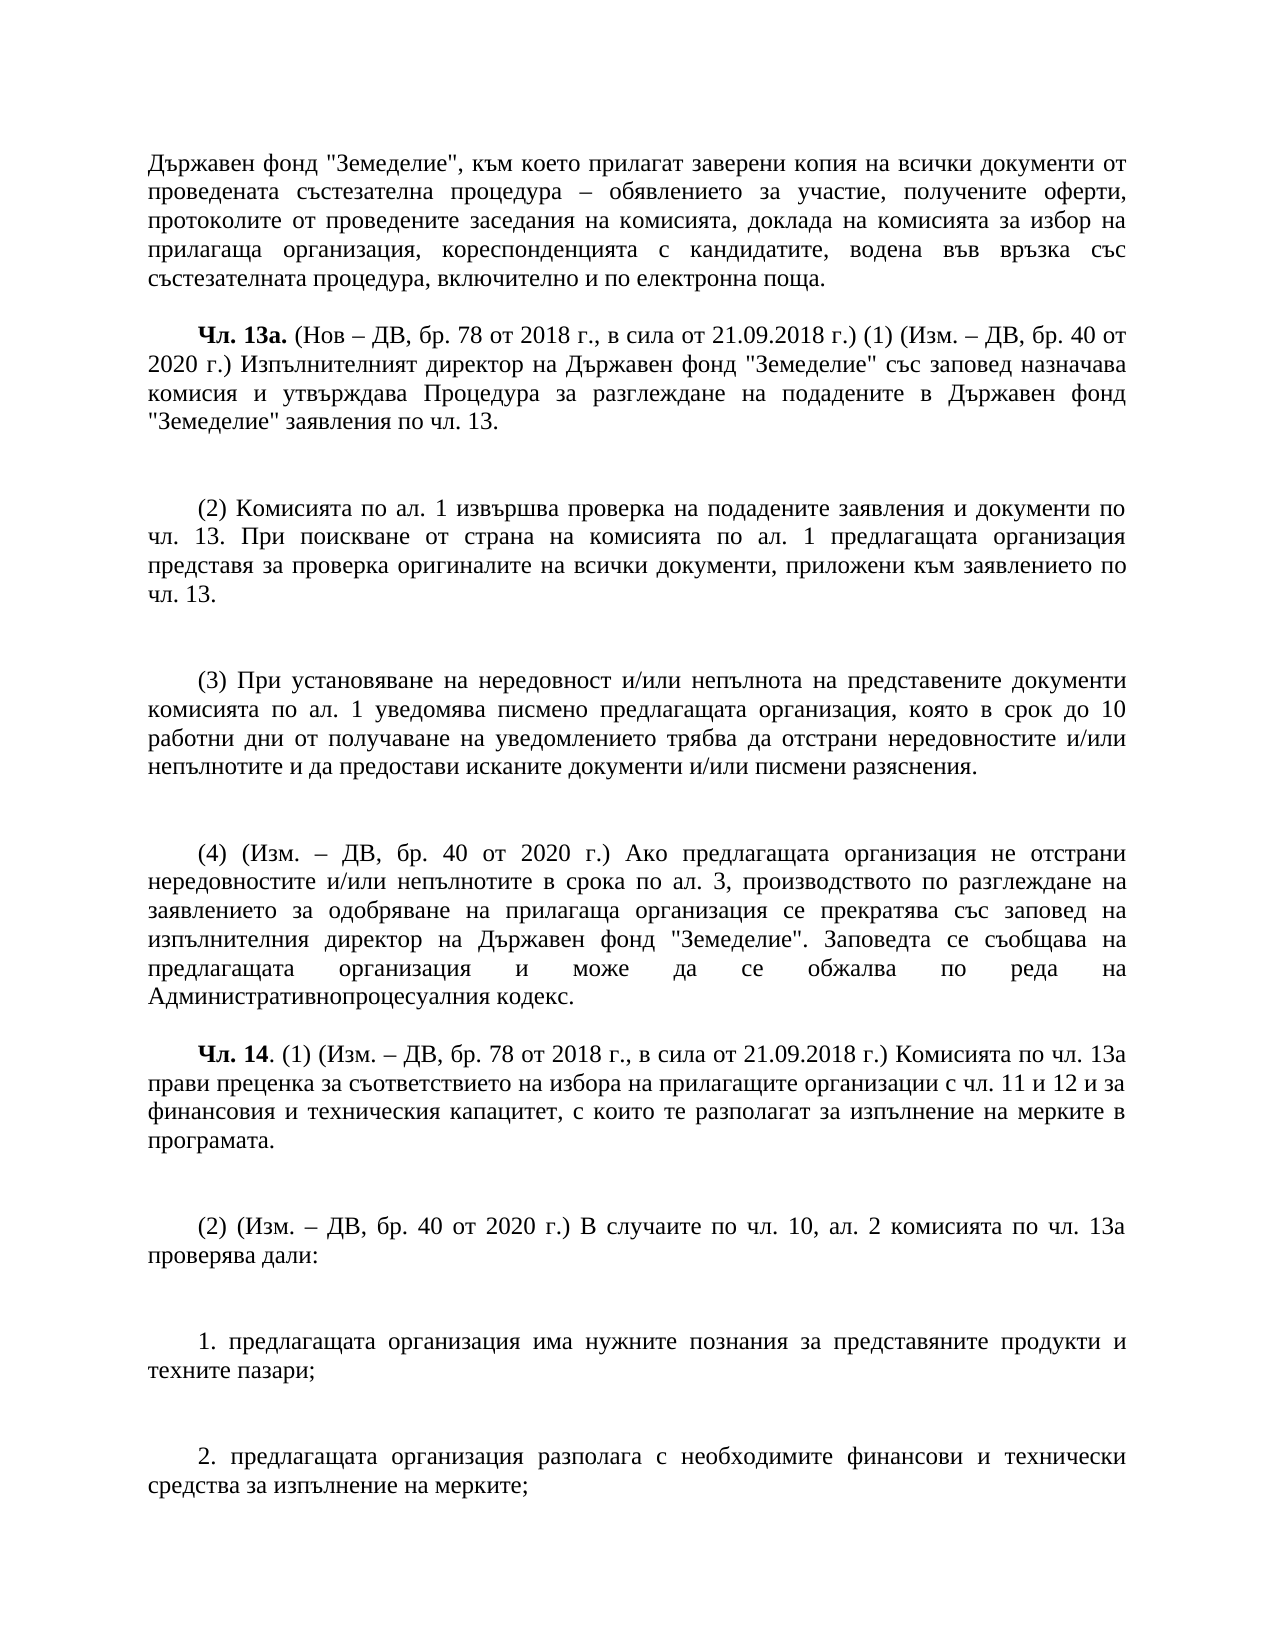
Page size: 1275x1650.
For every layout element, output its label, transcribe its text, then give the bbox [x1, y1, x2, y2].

text Чл. 13а. (Нов – ДВ, бр. 78 от 2018 г., в сила от 21.09.2018 г.) (1) (Изм. – ДВ, бр. 40 от 2020 г.) Изпълнителният директор на Държавен фонд "Земеделие" със заповед назначава комисия и утвърждава Процедура за разглеждане на подадените в Държавен фонд "Земеделие" заявления по чл. 13. [148, 320, 1127, 435]
text (2) (Изм. – ДВ, бр. 40 от 2020 г.) В случаите по чл. 10, ал. 2 комисията по чл. 13а проверява дали: [148, 1211, 1127, 1269]
text 2. предлагащата организация разполага с необходимите финансови и технически средства за изпълнение на мерките; [148, 1441, 1127, 1499]
text Чл. 14. (1) (Изм. – ДВ, бр. 78 от 2018 г., в сила от 21.09.2018 г.) Комисията по чл. 13а прави преценка за съответствието на избора на прилагащите организации с чл. 11 и 12 и за финансовия и техническия капацитет, с които те разполагат за изпълнение на мерките в програмата. [148, 1039, 1127, 1154]
text (3) При установяване на нередовност и/или непълнота на представените документи комисията по ал. 1 уведомява писмено предлагащата организация, която в срок до 10 работни дни от получаване на уведомлението трябва да отстрани нередовностите и/или непълнотите и да предостави исканите документи и/или писмени разяснения. [148, 665, 1127, 780]
text (4) (Изм. – ДВ, бр. 40 от 2020 г.) Ако предлагащата организация не отстрани нередовностите и/или непълнотите в срока по ал. 3, производството по разглеждане на заявлението за одобряване на прилагаща организация се прекратява със заповед на изпълнителния директор на Държавен фонд "Земеделие". Заповедта се съобщава на предлагащата организация и може да се обжалва по реда на Административнопроцесуалния кодекс. [148, 838, 1127, 1010]
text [148, 148, 1127, 291]
text (2) Комисията по ал. 1 извършва проверка на подадените заявления и документи по чл. 13. При поискване от страна на комисията по ал. 1 предлагащата организация представя за проверка оригиналите на всички документи, приложени към заявлението по чл. 13. [148, 493, 1127, 608]
text 1. предлагащата организация има нужните познания за представяните продукти и техните пазари; [148, 1326, 1127, 1384]
